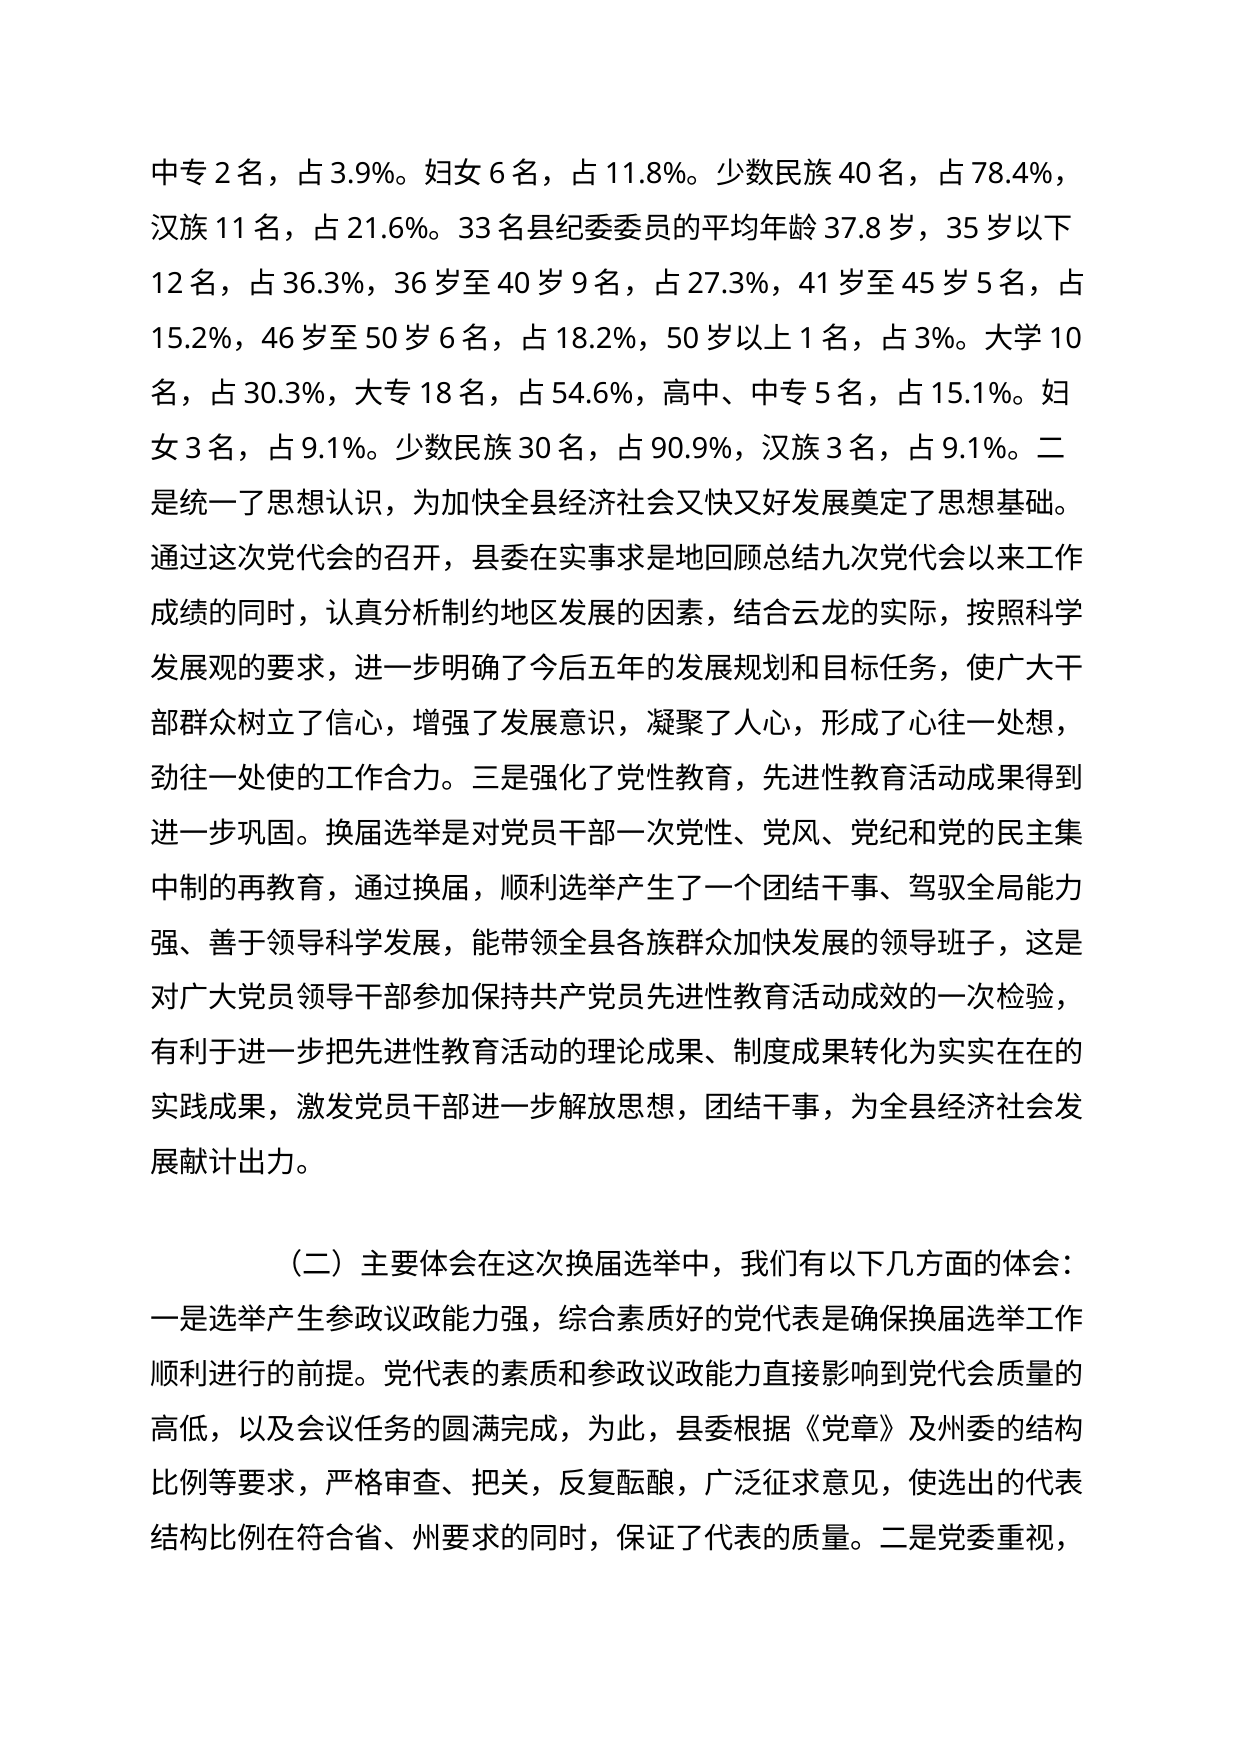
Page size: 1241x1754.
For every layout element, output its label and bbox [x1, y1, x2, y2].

text [150, 1241, 1090, 1557]
text [150, 150, 1090, 1181]
